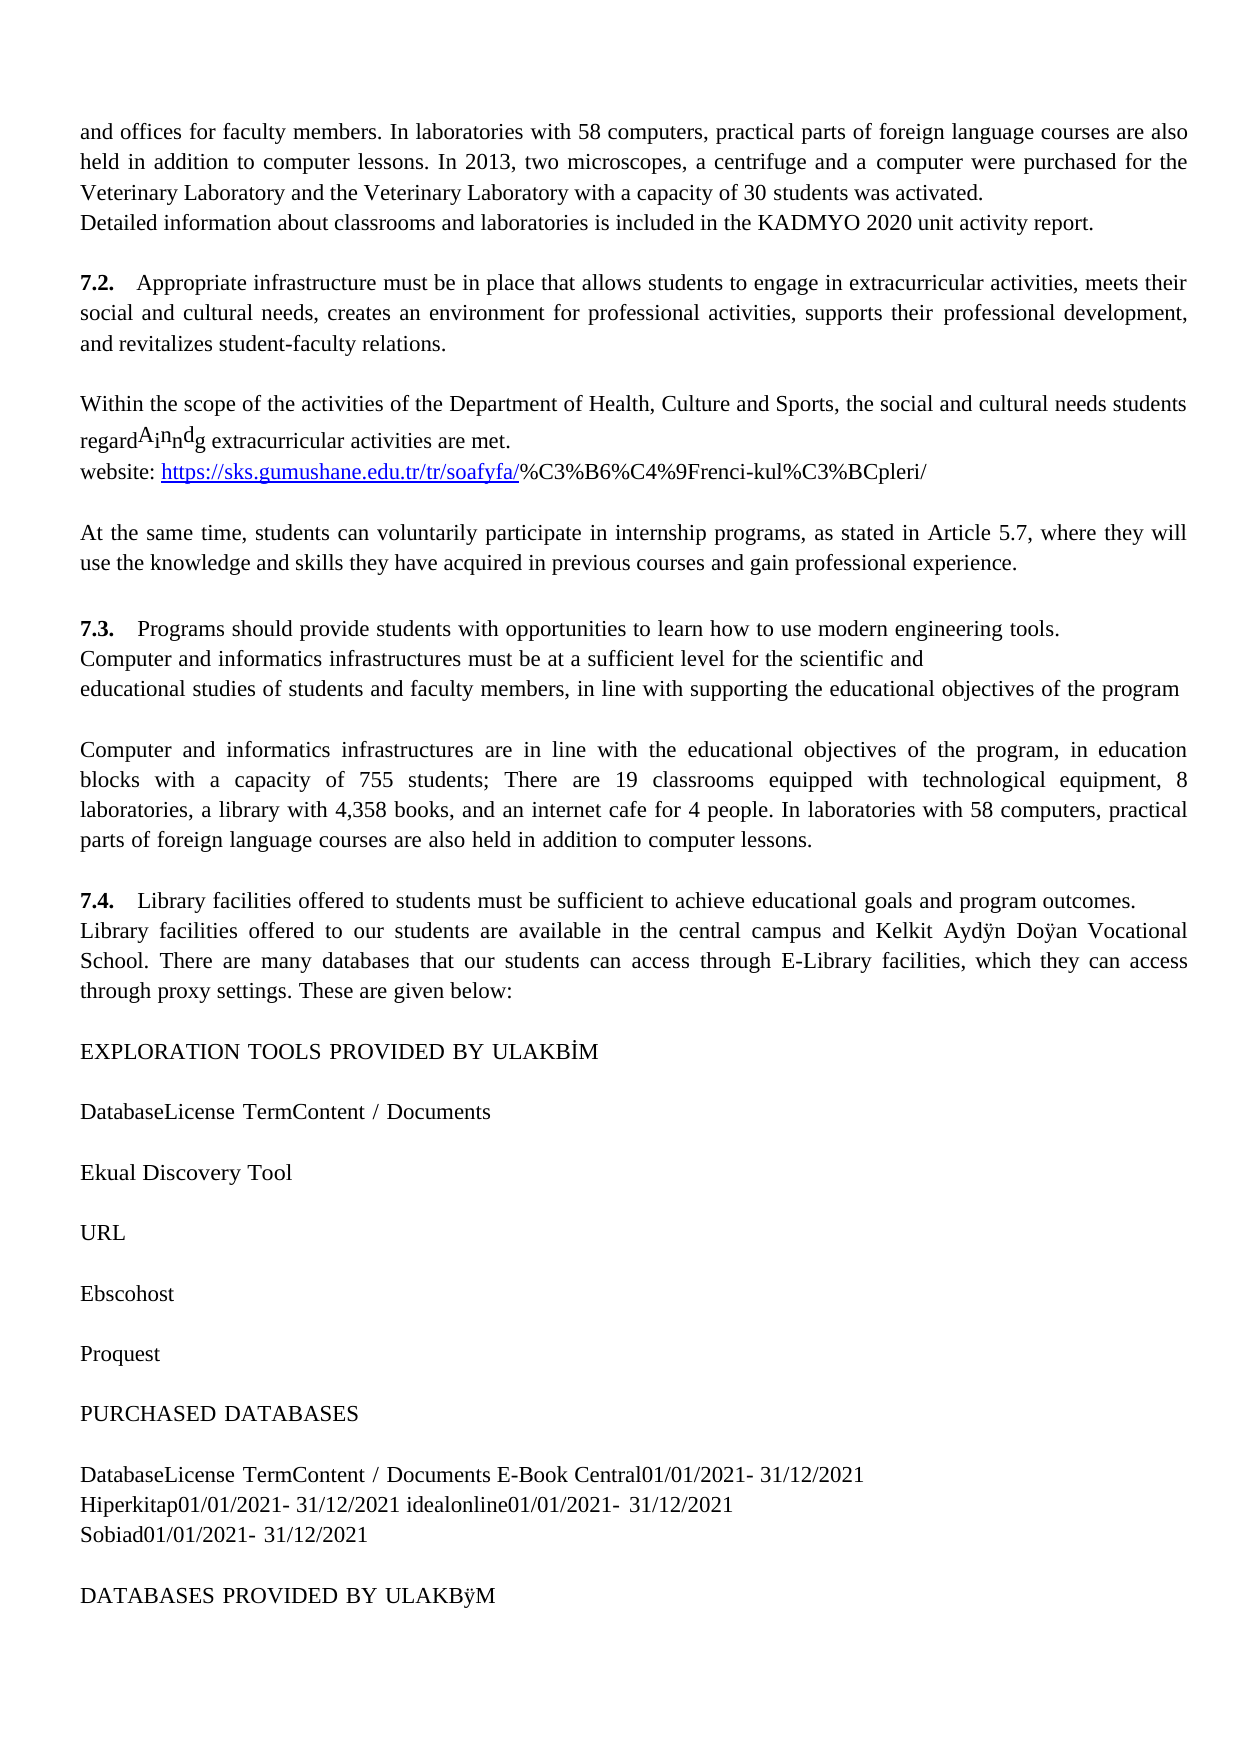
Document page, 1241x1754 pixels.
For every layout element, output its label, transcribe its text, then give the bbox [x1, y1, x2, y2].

subtitle DatabaseLicense TermContent / Documents [80, 1098, 1188, 1125]
text Within the scope of the activities of the Department of Health, Culture and Sports, the social and cultural needs students regardAinndg extracurricular activities are met. [80, 390, 1188, 453]
text Hiperkitap01/01/2021- 31/12/2021 idealonline01/01/2021- 31/12/2021 [80, 1491, 1188, 1517]
text DATABASES PROVIDED BY ULAKBÿM [80, 1582, 1188, 1608]
text educational studies of students and faculty members, in line with supporting the educational objectives of the program [80, 676, 1188, 702]
subtitle Sobiad01/01/2021- 31/12/2021 [80, 1521, 1188, 1548]
text Computer and informatics infrastructures must be at a sufficient level for the scientific and [80, 645, 1188, 672]
text website: https://sks.gumushane.edu.tr/tr/soafyfa/%C3%B6%C4%9Frenci-kul%C3%BCpleri/ [80, 458, 1188, 485]
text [80, 118, 1188, 205]
subtitle DatabaseLicense TermContent / Documents E-Book Central01/01/2021- 31/12/2021 [80, 1461, 1188, 1487]
text Detailed information about classrooms and laboratories is included in the KADMYO 2020 unit activity report. [80, 209, 1188, 235]
subtitle Library facilities offered to our students are available in the central campus and Kelkit Aydÿn Doÿan Vocational School. There are many databases that our students can access through E-Library facilities, which they can access through proxy settings. These are given below: [80, 917, 1188, 1004]
text PURCHASED DATABASES [80, 1401, 1188, 1427]
text Computer and informatics infrastructures are in line with the educational objectives of the program, in education blocks with a capacity of 755 students; There are 19 classrooms equipped with technological equipment, 8 laboratories, a library with 4,358 books, and an internet cafe for 4 people. In laboratories with 58 computers, practical parts of foreign language courses are also held in addition to computer lessons. [80, 736, 1188, 853]
list Programs should provide students with opportunities to learn how to use modern engineering tools. [80, 615, 1188, 641]
list Library facilities offered to students must be sufficient to achieve educational goals and program outcomes. [80, 887, 1188, 913]
text Ebscohost [80, 1280, 1188, 1306]
subtitle URL [80, 1219, 1188, 1246]
subtitle Proquest [80, 1340, 1188, 1366]
text EXPLORATION TOOLS PROVIDED BY ULAKBİM [80, 1038, 1188, 1064]
text At the same time, students can voluntarily participate in internship programs, as stated in Article 5.7, where they will use the knowledge and skills they have acquired in previous courses and gain professional experience. [80, 519, 1188, 575]
text Ekual Discovery Tool [80, 1159, 1188, 1185]
list Appropriate infrastructure must be in place that allows students to engage in extracurricular activities, meets their social and cultural needs, creates an environment for professional activities, supports their professional development, and revitalizes student-faculty relations. [80, 269, 1188, 356]
